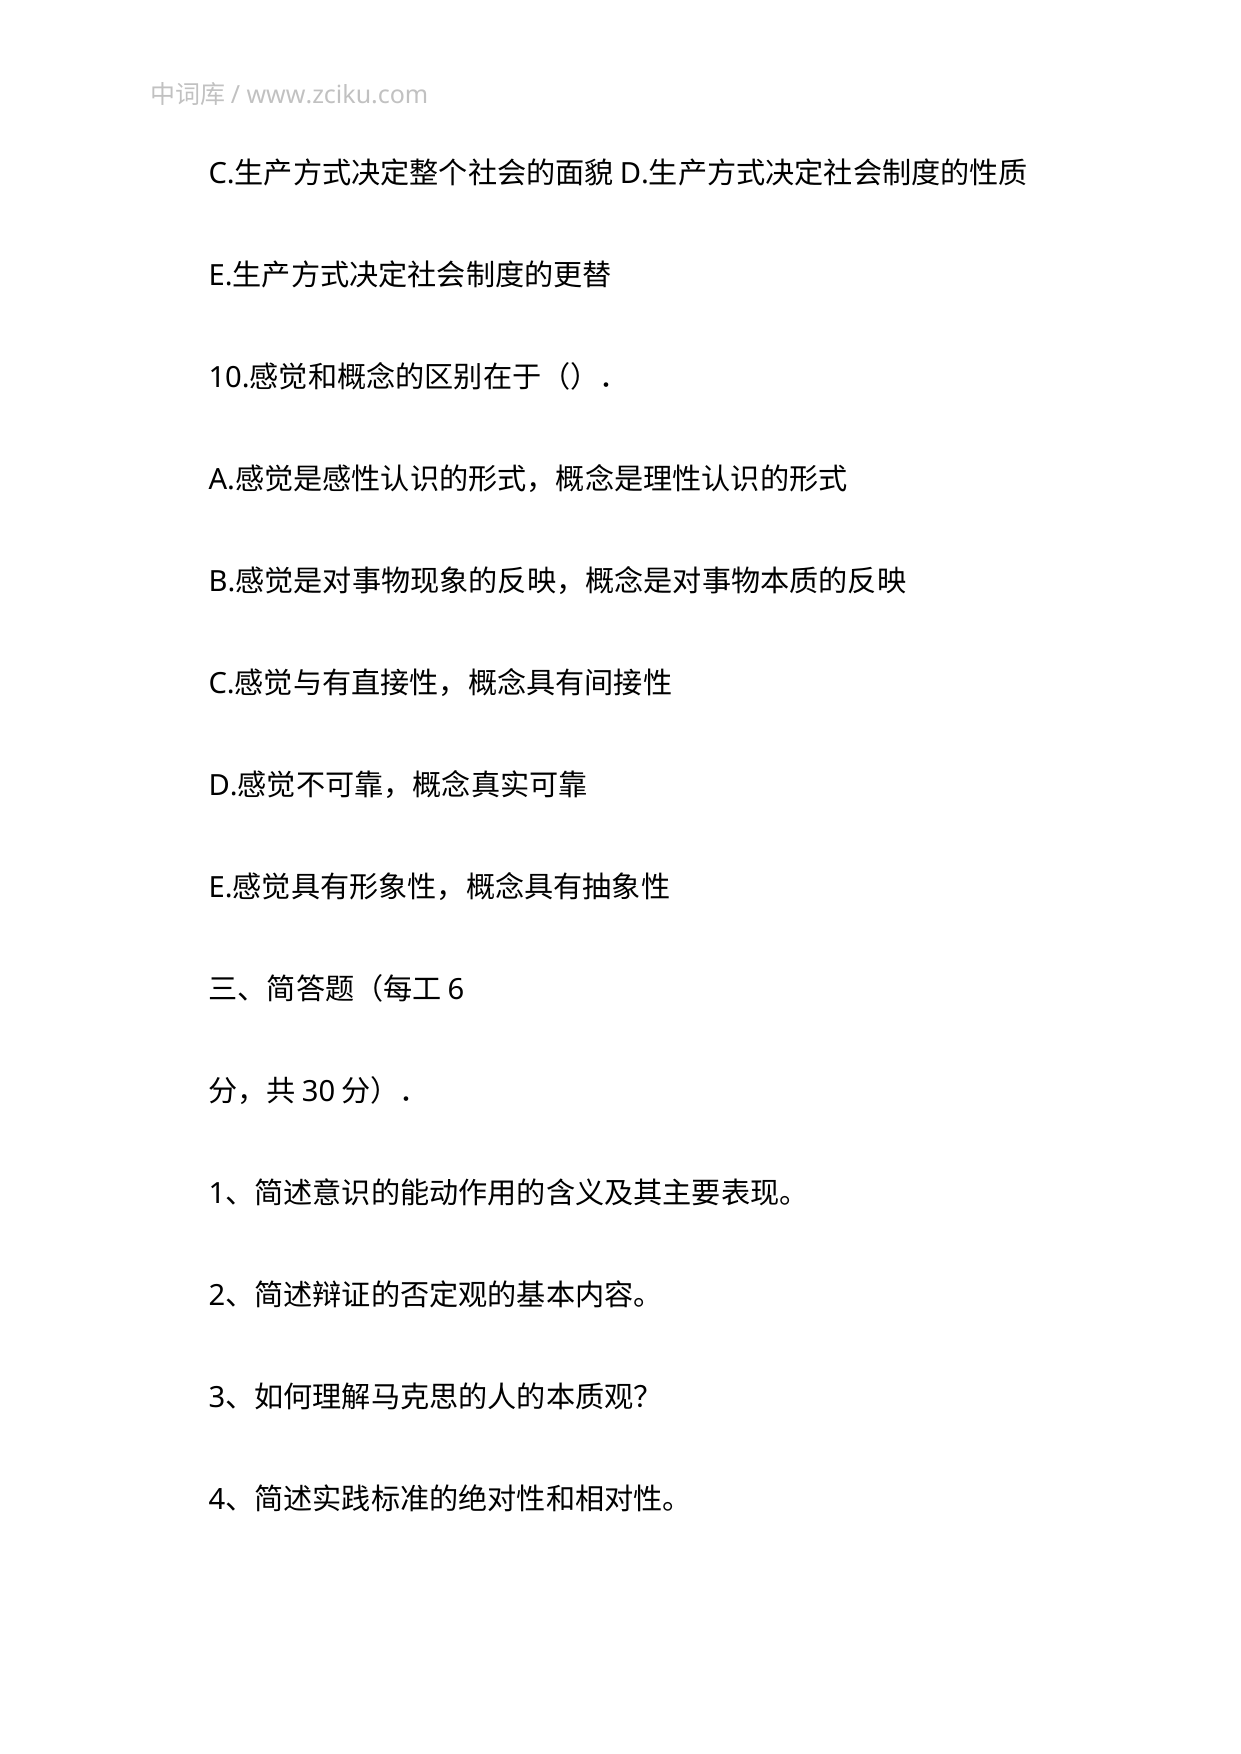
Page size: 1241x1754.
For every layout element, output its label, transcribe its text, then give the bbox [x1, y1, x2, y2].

text 分，共30分）． [150, 1068, 1090, 1110]
text 10.感觉和概念的区别在于（）． [150, 354, 1090, 396]
text 3、如何理解马克思的人的本质观？ [150, 1374, 1090, 1416]
text C.生产方式决定整个社会的面貌D.生产方式决定社会制度的性质 [150, 150, 1090, 192]
text D.感觉不可靠，概念真实可靠 [150, 762, 1090, 804]
text 2、简述辩证的否定观的基本内容。 [150, 1272, 1090, 1314]
text A.感觉是感性认识的形式，概念是理性认识的形式 [150, 456, 1090, 498]
text E.生产方式决定社会制度的更替 [150, 252, 1090, 294]
text B.感觉是对事物现象的反映，概念是对事物本质的反映 [150, 558, 1090, 600]
text 1、简述意识的能动作用的含义及其主要表现。 [150, 1170, 1090, 1212]
text E.感觉具有形象性，概念具有抽象性 [150, 864, 1090, 906]
text C.感觉与有直接性，概念具有间接性 [150, 660, 1090, 702]
text 4、简述实践标准的绝对性和相对性。 [150, 1476, 1090, 1518]
text 三、简答题（每工6 [150, 966, 1090, 1008]
